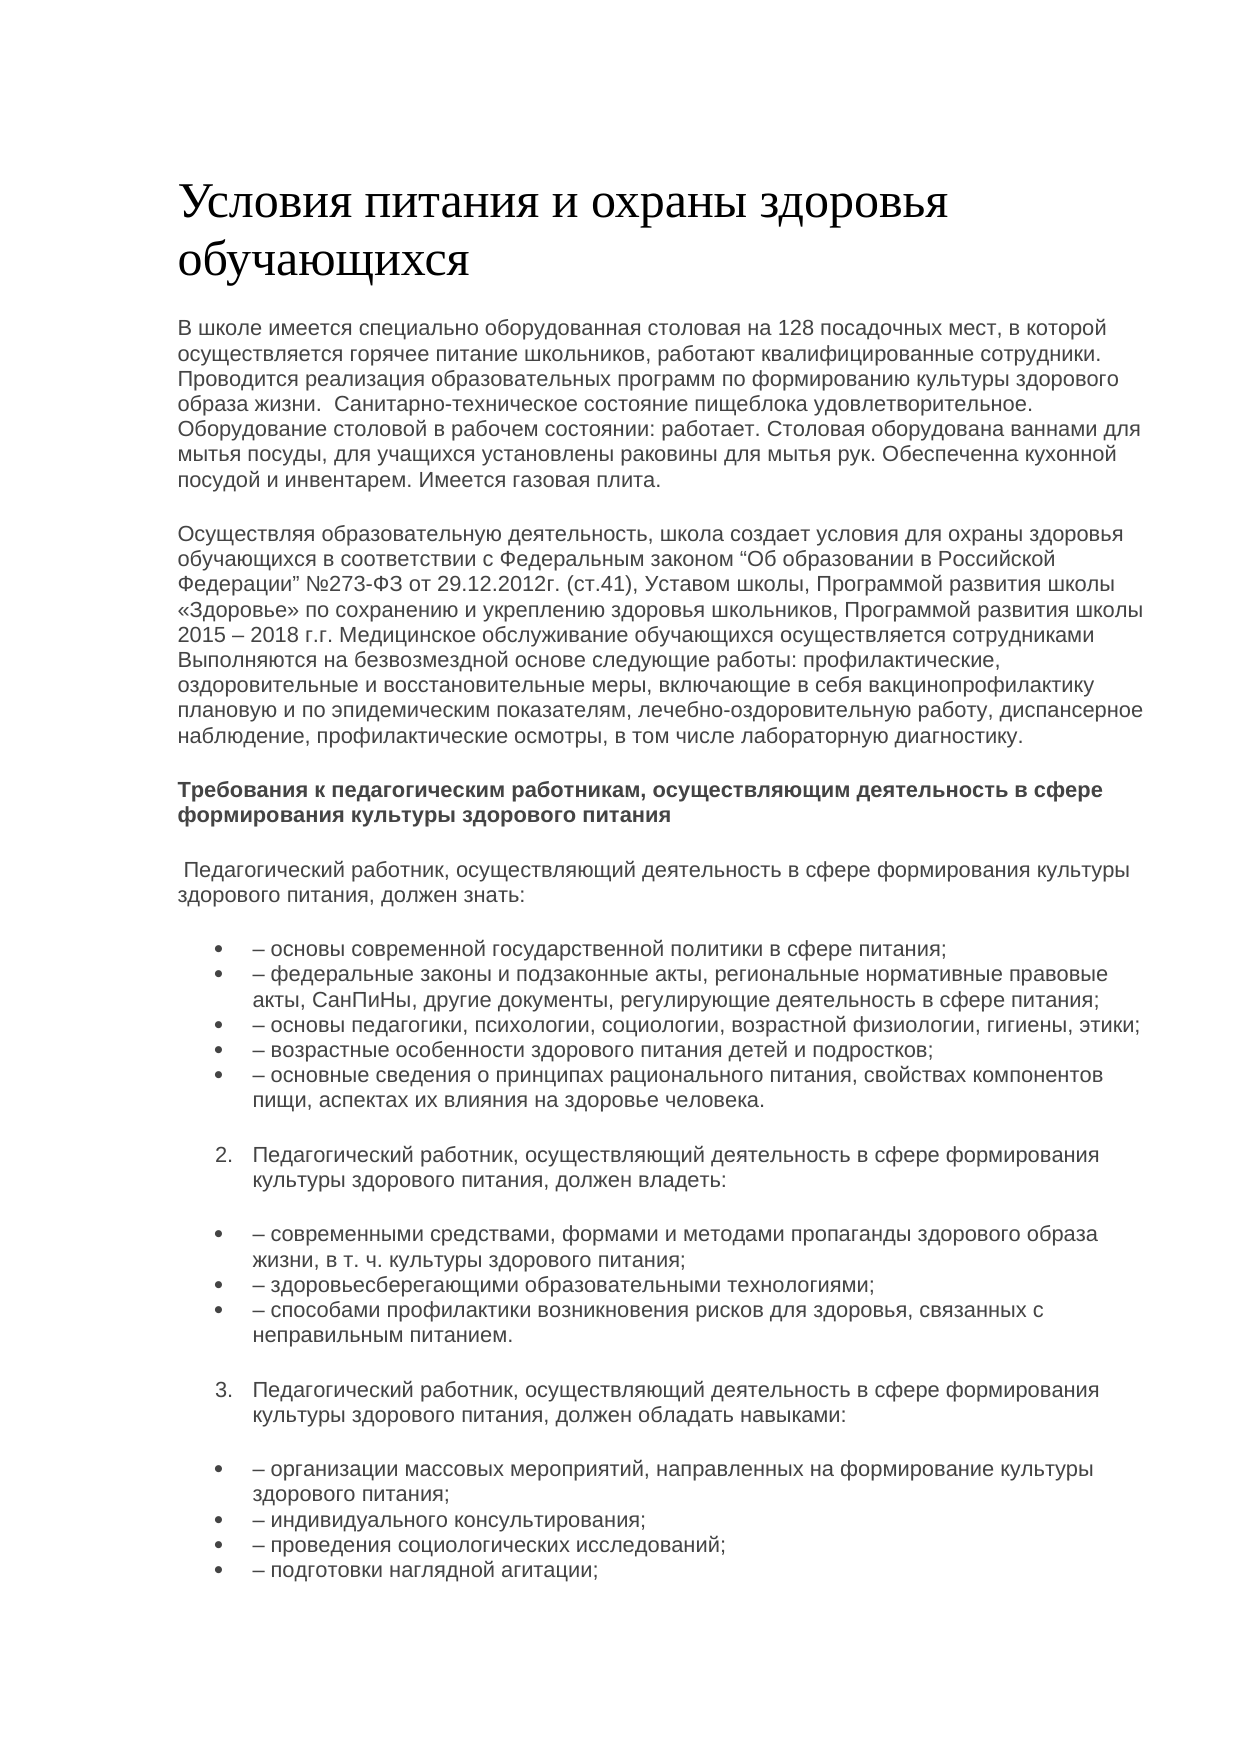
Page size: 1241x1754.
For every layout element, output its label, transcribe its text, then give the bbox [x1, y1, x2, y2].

text В школе имеется специально оборудованная столовая на 128 посадочных мест, в которой осуществляется горячее питание школьников, работают квалифицированные сотрудники. Проводится реализация образовательных программ по формированию культуры здорового образа жизни. Санитарно-техническое состояние пищеблока удовлетворительное. Оборудование столовой в рабочем состоянии: работает. Столовая оборудована ваннами для мытья посуды, для учащихся установлены раковины для мытья рук. Обеспеченна кухонной посудой и инвентарем. Имеется газовая плита. [177, 315, 1152, 492]
list Педагогический работник, осуществляющий деятельность в сфере формирования культуры здорового питания, должен обладать навыками: [215, 1377, 1152, 1427]
list – основы современной государственной политики в сфере питания; [215, 936, 1152, 961]
list – основы педагогики, психологии, социологии, возрастной физиологии, гигиены, этики; [215, 1012, 1152, 1037]
list – возрастные особенности здорового питания детей и подростков; [215, 1037, 1152, 1062]
list – проведения социологических исследований; [215, 1532, 1152, 1557]
list – здоровьесберегающими образовательными технологиями; [215, 1272, 1152, 1297]
text Осуществляя образовательную деятельность, школа создает условия для охраны здоровья обучающихся в соответствии с Федеральным законом “Об образовании в Российской Федерации” №273-ФЗ от 29.12.2012г. (ст.41), Уставом школы, Программой развития школы «Здоровье» по сохранению и укреплению здоровья школьников, Программой развития школы 2015 – 2018 г.г. Медицинское обслуживание обучающихся осуществляется сотрудниками Выполняются на безвозмездной основе следующие работы: профилактические, оздоровительные и восстановительные меры, включающие в себя вакцинопрофилактику плановую и по эпидемическим показателям, лечебно-оздоровительную работу, диспансерное наблюдение, профилактические осмотры, в том числе лабораторную диагностику. [177, 521, 1152, 748]
list – индивидуального консультирования; [215, 1507, 1152, 1532]
list – современными средствами, формами и методами пропаганды здорового образа жизни, в т. ч. культуры здорового питания; [215, 1221, 1152, 1272]
text Педагогический работник, осуществляющий деятельность в сфере формирования культуры здорового питания, должен знать: [177, 857, 1152, 907]
list – основные сведения о принципах рационального питания, свойствах компонентов пищи, аспектах их влияния на здоровье человека. [215, 1062, 1152, 1113]
list – организации массовых мероприятий, направленных на формирование культуры здорового питания; [215, 1456, 1152, 1507]
list – подготовки наглядной агитации; [215, 1557, 1152, 1582]
list – способами профилактики возникновения рисков для здоровья, связанных с неправильным питанием. [215, 1297, 1152, 1347]
list Педагогический работник, осуществляющий деятельность в сфере формирования культуры здорового питания, должен владеть: [215, 1142, 1152, 1192]
text Требования к педагогическим работникам, осуществляющим деятельность в сфере формирования культуры здорового питания [177, 777, 1152, 827]
list – федеральные законы и подзаконные акты, региональные нормативные правовые акты, СанПиНы, другие документы, регулирующие деятельность в сфере питания; [215, 961, 1152, 1012]
text Условия питания и охраны здоровья обучающихся [177, 171, 1152, 286]
